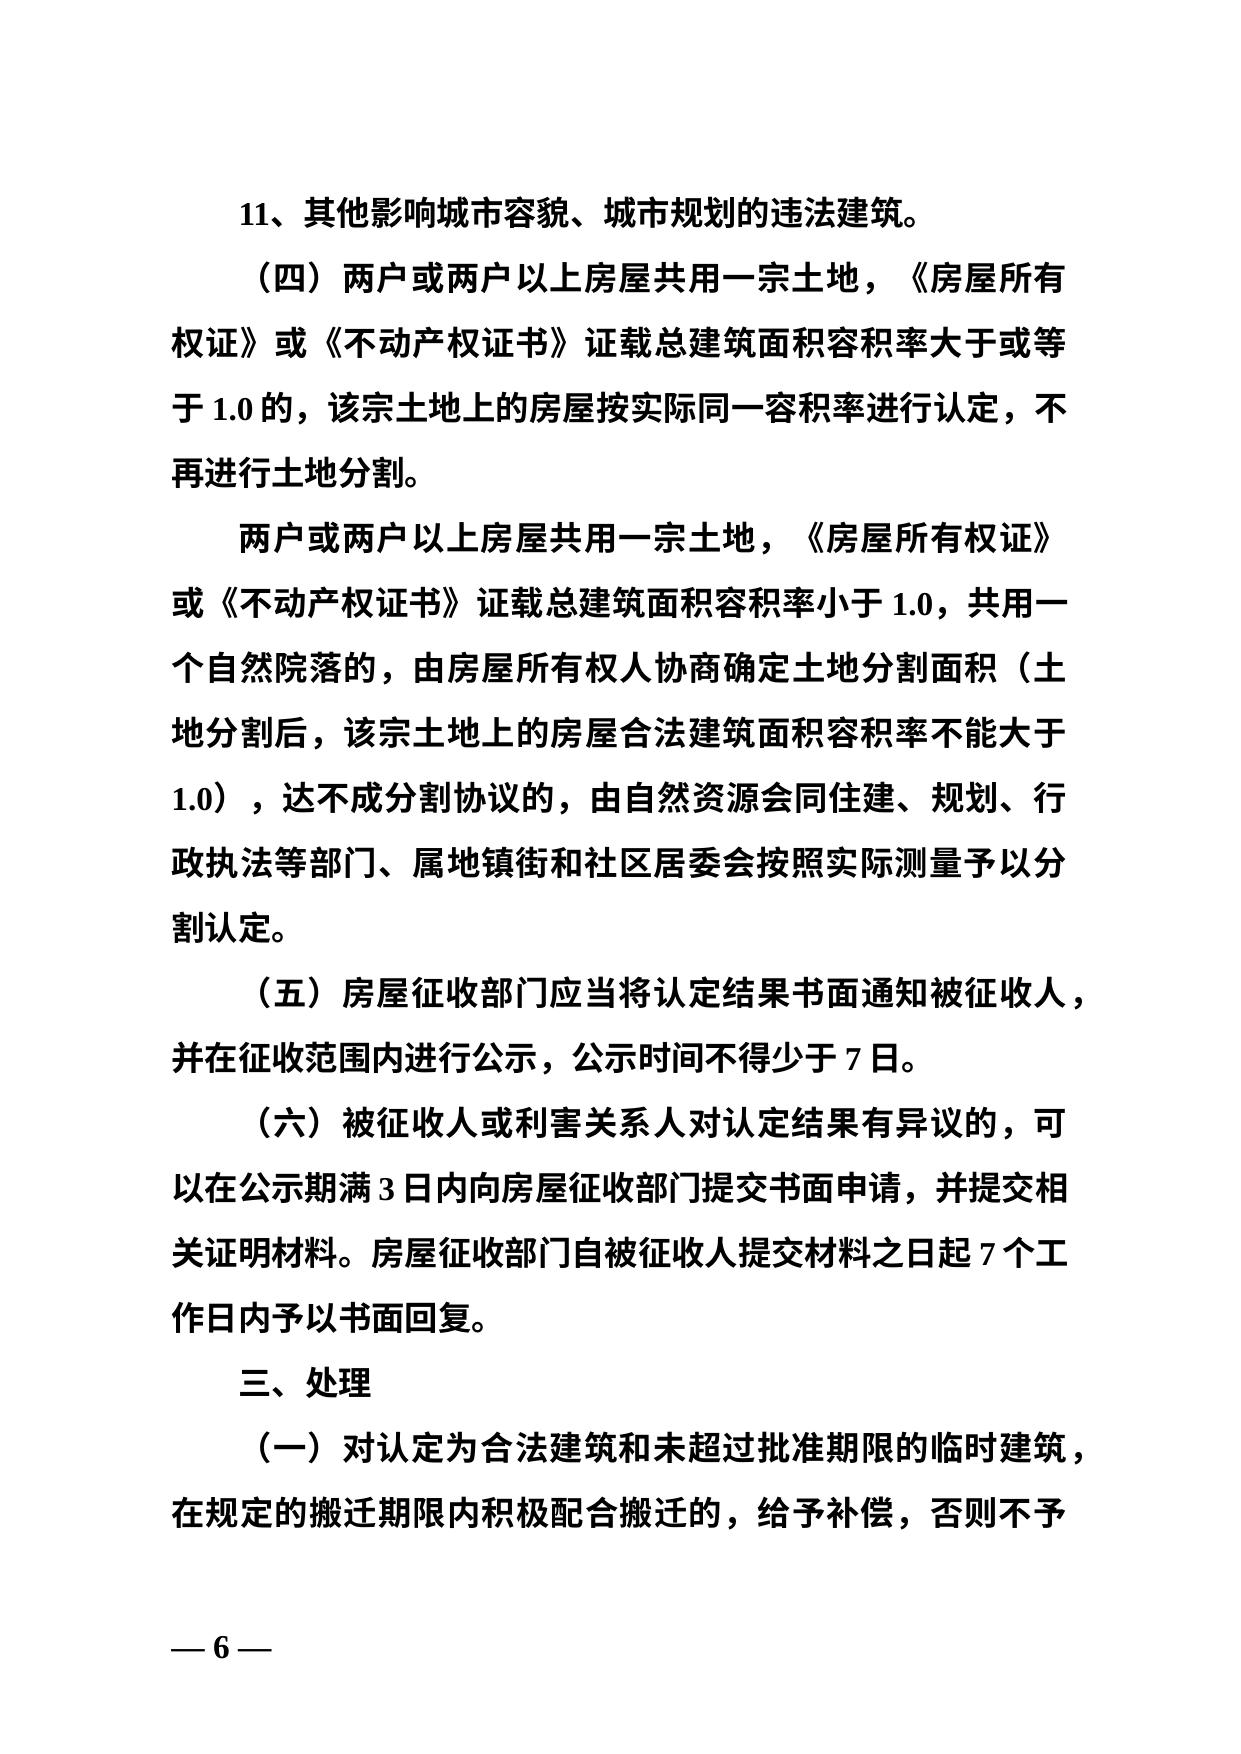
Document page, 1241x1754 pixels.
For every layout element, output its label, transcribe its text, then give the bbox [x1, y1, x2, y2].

text 两户或两户以上房屋共用一宗土地，《房屋所有权证》或《不动产权证书》证载总建筑面积容积率小于1.0，共用一个自然院落的，由房屋所有权人协商确定土地分割面积（土地分割后，该宗土地上的房屋合法建筑面积容积率不能大于1.0），达不成分割协议的，由自然资源会同住建、规划、行政执法等部门、属地镇街和社区居委会按照实际测量予以分割认定。 [171, 503, 1069, 958]
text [171, 1413, 1069, 1543]
text （六）被征收人或利害关系人对认定结果有异议的，可以在公示期满3日内向房屋征收部门提交书面申请，并提交相关证明材料。房屋征收部门自被征收人提交材料之日起7个工作日内予以书面回复。 [171, 1088, 1069, 1348]
text （四）两户或两户以上房屋共用一宗土地，《房屋所有权证》或《不动产权证书》证载总建筑面积容积率大于或等于1.0的，该宗土地上的房屋按实际同一容积率进行认定，不再进行土地分割。 [171, 243, 1069, 503]
text （五）房屋征收部门应当将认定结果书面通知被征收人，并在征收范围内进行公示，公示时间不得少于7日。 [171, 958, 1069, 1088]
text 11、其他影响城市容貌、城市规划的违法建筑。 [171, 178, 1069, 243]
text 三、处理 [171, 1348, 1069, 1413]
